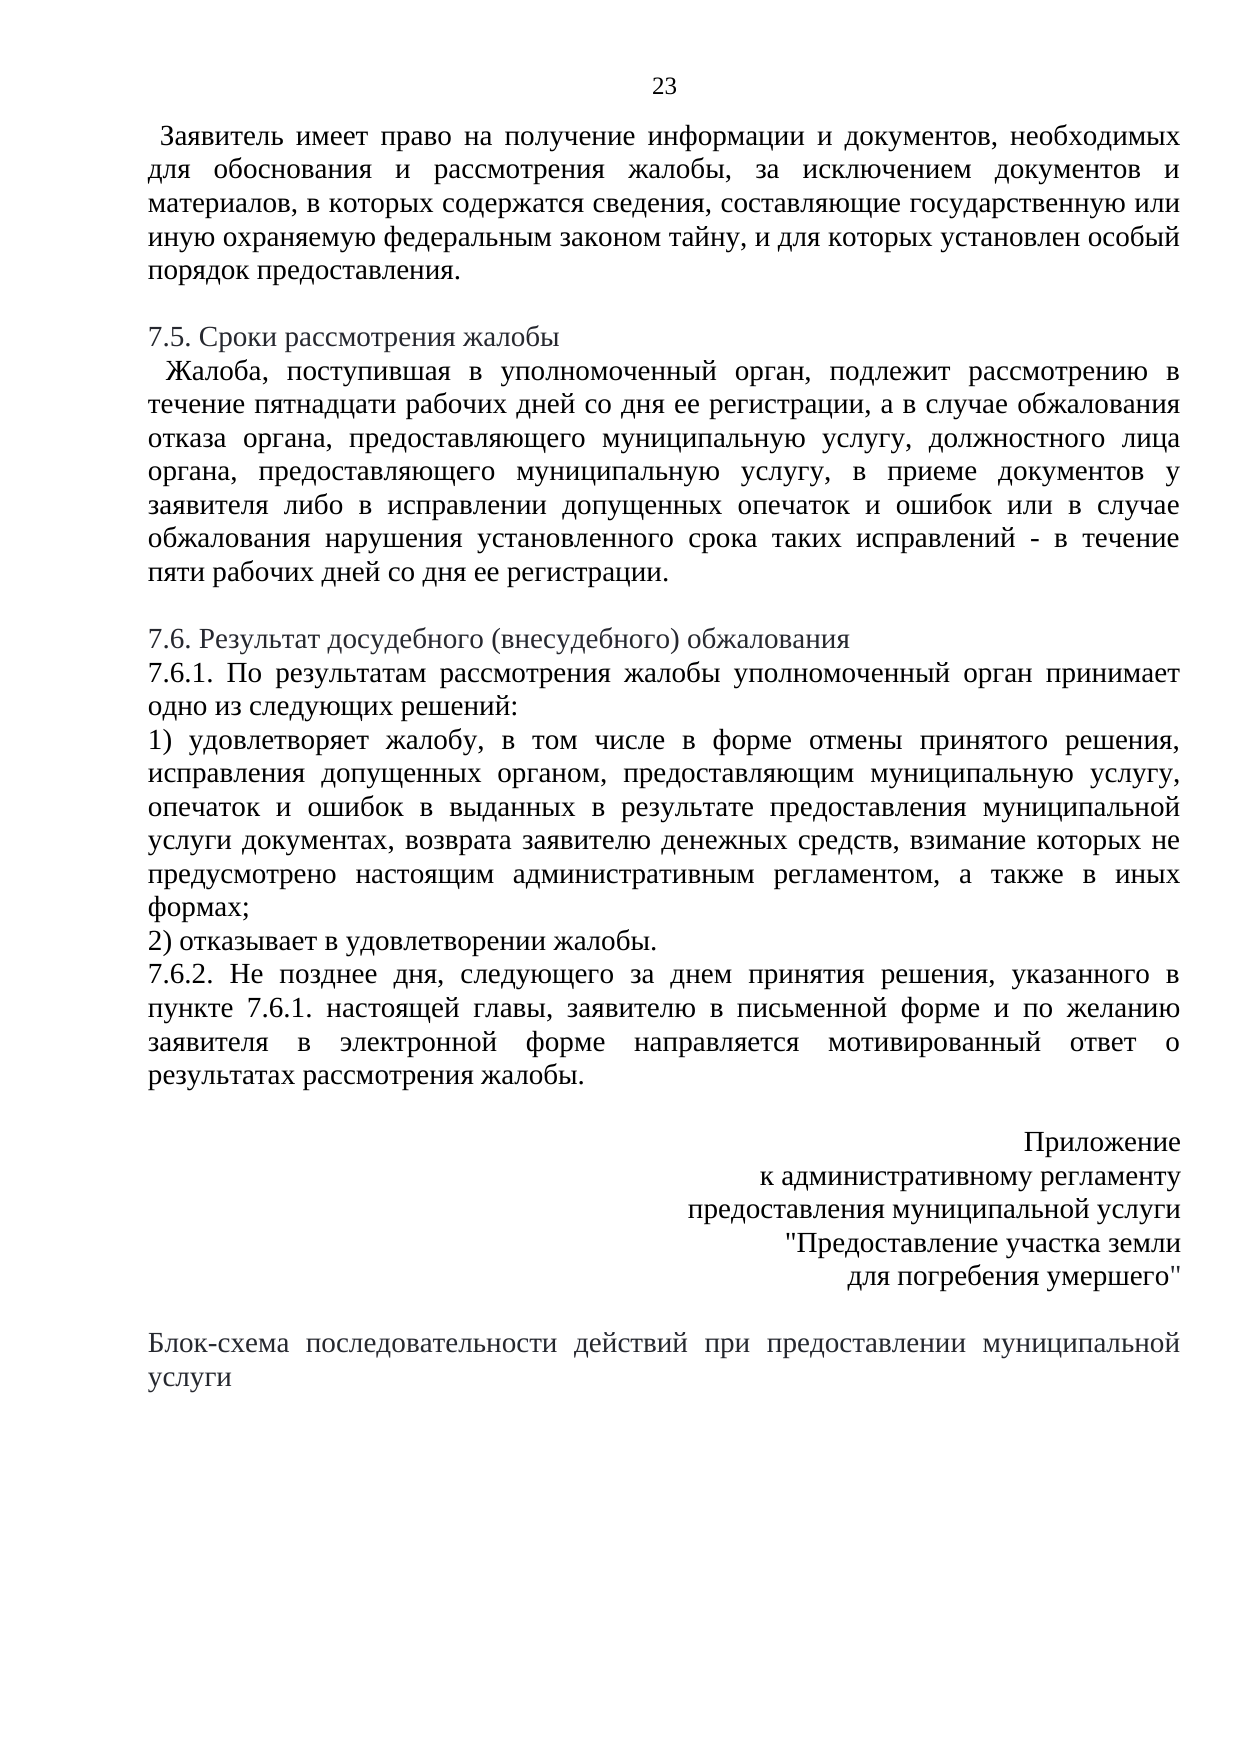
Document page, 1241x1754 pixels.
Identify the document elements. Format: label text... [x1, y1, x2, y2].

title Приложение [148, 1124, 1181, 1158]
title 7.6. Результат досудебного (внесудебного) обжалования [148, 621, 1181, 655]
title 7.6.2. Не позднее дня, следующего за днем принятия решения, указанного в пункте 7.6.1. настоящей главы, заявителю в письменной форме и по желанию заявителя в электронной форме направляется мотивированный ответ о результатах рассмотрения жалобы. [148, 957, 1181, 1091]
title Жалоба, поступившая в уполномоченный орган, подлежит рассмотрению в течение пятнадцати рабочих дней со дня ее регистрации, а в случае обжалования отказа органа, предоставляющего муниципальную услугу, должностного лица органа, предоставляющего муниципальную услугу, в приеме документов у заявителя либо в исправлении допущенных опечаток и ошибок или в случае обжалования нарушения установленного срока таких исправлений - в течение пяти рабочих дней со дня ее регистрации. [148, 353, 1181, 588]
title к административному регламенту [148, 1158, 1181, 1191]
title "Предоставление участка земли [148, 1225, 1181, 1258]
title 7.6.1. По результатам рассмотрения жалобы уполномоченный орган принимает одно из следующих решений: [148, 655, 1181, 722]
title Заявитель имеет право на получение информации и документов, необходимых для обоснования и рассмотрения жалобы, за исключением документов и материалов, в которых содержатся сведения, составляющие государственную или иную охраняемую федеральным законом тайну, и для которых установлен особый порядок предоставления. [148, 118, 1181, 286]
title для погребения умершего" [148, 1258, 1181, 1292]
title предоставления муниципальной услуги [148, 1191, 1181, 1225]
title 7.5. Сроки рассмотрения жалобы [148, 319, 1181, 353]
title 1) удовлетворяет жалобу, в том числе в форме отмены принятого решения, исправления допущенных органом, предоставляющим муниципальную услугу, опечаток и ошибок в выданных в результате предоставления муниципальной услуги документах, возврата заявителю денежных средств, взимание которых не предусмотрено настоящим административным регламентом, а также в иных формах; [148, 722, 1181, 923]
title 2) отказывает в удовлетворении жалобы. [148, 923, 1181, 957]
title Блок-схема последовательности действий при предоставлении муниципальной услуги [148, 1326, 1181, 1393]
